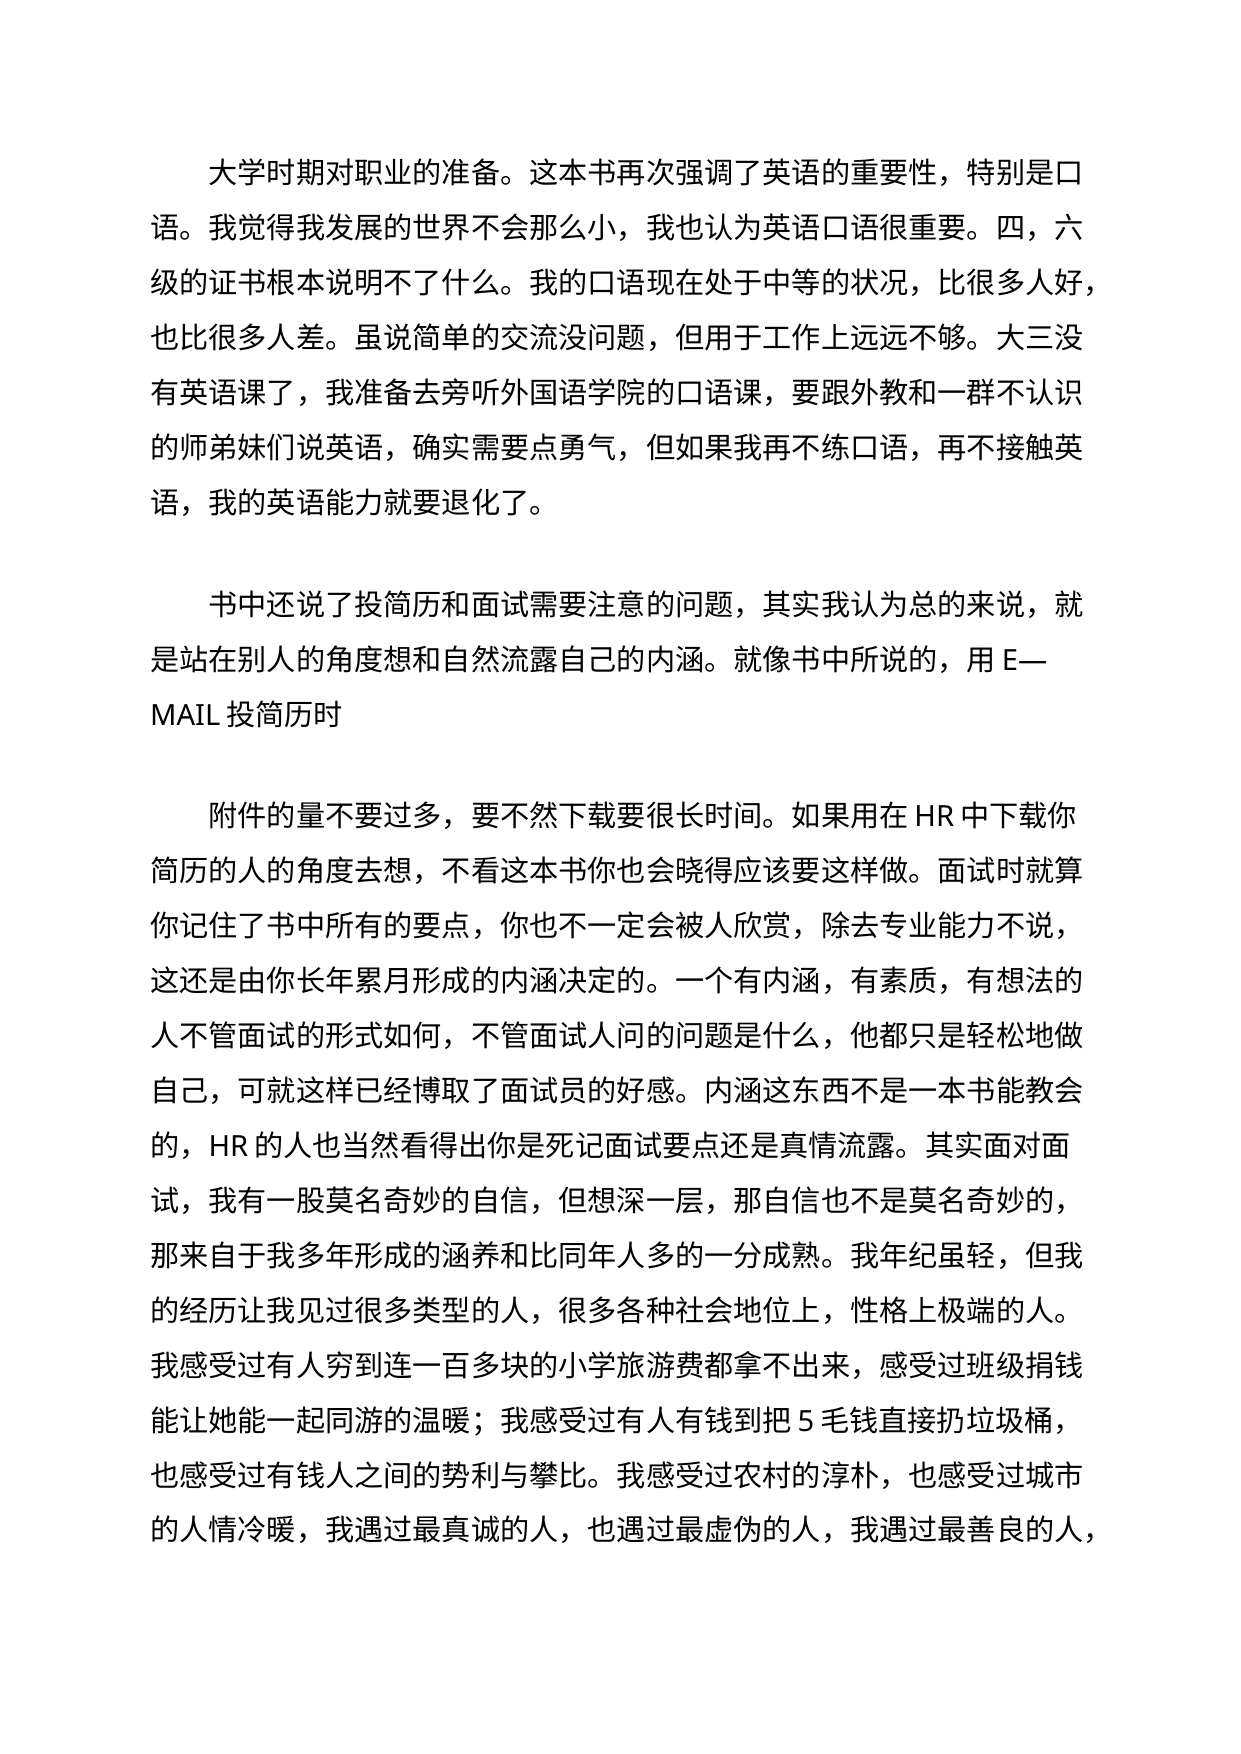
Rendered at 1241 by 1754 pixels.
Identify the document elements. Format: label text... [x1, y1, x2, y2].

text 大学时期对职业的准备。这本书再次强调了英语的重要性，特别是口语。我觉得我发展的世界不会那么小，我也认为英语口语很重要。四，六级的证书根本说明不了什么。我的口语现在处于中等的状况，比很多人好，也比很多人差。虽说简单的交流没问题，但用于工作上远远不够。大三没有英语课了，我准备去旁听外国语学院的口语课，要跟外教和一群不认识的师弟妹们说英语，确实需要点勇气，但如果我再不练口语，再不接触英语，我的英语能力就要退化了。 [150, 150, 1090, 522]
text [150, 793, 1090, 1549]
text 书中还说了投简历和面试需要注意的问题，其实我认为总的来说，就是站在别人的角度想和自然流露自己的内涵。就像书中所说的，用E—MAIL投简历时 [150, 581, 1090, 733]
